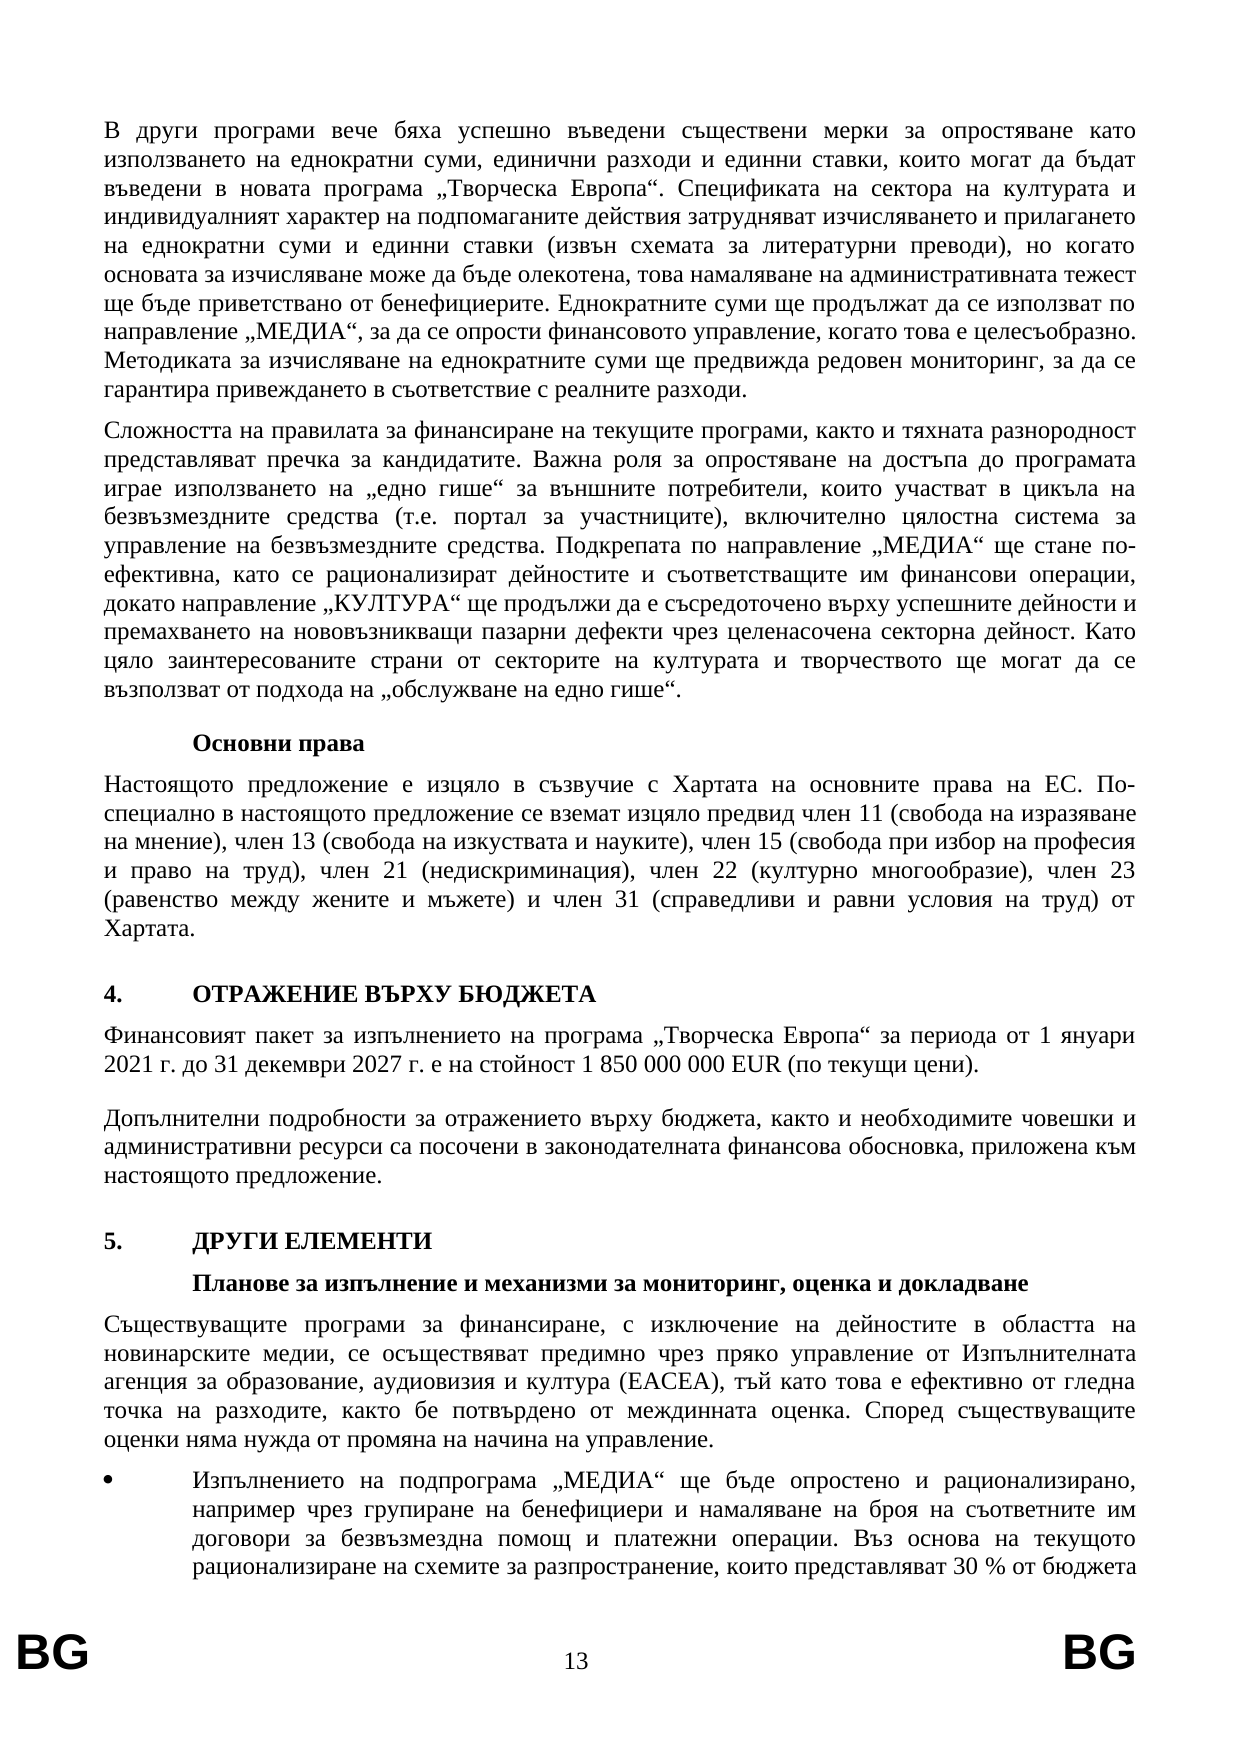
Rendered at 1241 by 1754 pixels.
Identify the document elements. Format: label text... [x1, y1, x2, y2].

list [103, 1465, 1137, 1580]
text Сложността на правилата за финансиране на текущите програми, както и тяхната разнородност представляват пречка за кандидатите. Важна роля за опростяване на достъпа до програмата играе използването на „едно гише“ за външните потребители, които участват в цикъла на безвъзмездните средства (т.е. портал за участниците), включително цялостна система за управление на безвъзмездните средства. Подкрепата по направление „МЕДИА“ ще стане по-ефективна, като се рационализират дейностите и съответстващите им финансови операции, докато направление „КУЛТУРА“ ще продължи да е съсредоточено върху успешните дейности и премахването на нововъзникващи пазарни дефекти чрез целенасочена секторна дейност. Като цяло заинтересованите страни от секторите на културата и творчеството ще могат да се възползват от подхода на „обслужване на едно гише“. [103, 415, 1137, 703]
subtitle Планове за изпълнение и механизми за мониторинг, оценка и докладване [103, 1268, 1137, 1296]
text Допълнителни подробности за отражението върху бюджета, както и необходимите човешки и административни ресурси са посочени в законодателната финансова обосновка, приложена към настоящото предложение. [103, 1103, 1137, 1189]
text Съществуващите програми за финансиране, с изключение на дейностите в областта на новинарските медии, се осъществяват предимно чрез пряко управление от Изпълнителната агенция за образование, аудиовизия и култура (EACEA), тъй като това е ефективно от гледна точка на разходите, както бе потвърдено от междинната оценка. Според съществуващите оценки няма нужда от промяна на начина на управление. [103, 1309, 1137, 1453]
text В други програми вече бяха успешно въведени съществени мерки за опростяване като използването на еднократни суми, единични разходи и единни ставки, които могат да бъдат въведени в новата програма „Творческа Европа“. Спецификата на сектора на културата и индивидуалният характер на подпомаганите действия затрудняват изчисляването и прилагането на еднократни суми и единни ставки (извън схемата за литературни преводи), но когато основата за изчисляване може да бъде олекотена, това намаляване на административната тежест ще бъде приветствано от бенефициерите. Еднократните суми ще продължат да се използват по направление „МЕДИА“, за да се опрости финансовото управление, когато това е целесъобразно. Методиката за изчисляване на еднократните суми ще предвижда редовен мониторинг, за да се гарантира привеждането в съответствие с реалните разходи. [103, 115, 1137, 403]
subtitle 5. ДРУГИ ЕЛЕМЕНТИ [103, 1226, 1137, 1255]
subtitle 4. ОТРАЖЕНИЕ ВЪРХУ БЮДЖЕТА [103, 979, 1137, 1008]
text Настоящото предложение е изцяло в съзвучие с Хартата на основните права на ЕС. По-специално в настоящото предложение се вземат изцяло предвид член 11 (свобода на изразяване на мнение), член 13 (свобода на изкуствата и науките), член 15 (свобода при избор на професия и право на труд), член 21 (недискриминация), член 22 (културно многообразие), член 23 (равенство между жените и мъжете) и член 31 (справедливи и равни условия на труд) от Хартата. [103, 769, 1137, 941]
text Финансовият пакет за изпълнението на програма „Творческа Европа“ за периода от 1 януари 2021 г. до 31 декември 2027 г. е на стойност 1 850 000 000 EUR (по текущи цени). [103, 1020, 1137, 1078]
subtitle Основни права [103, 728, 1137, 756]
